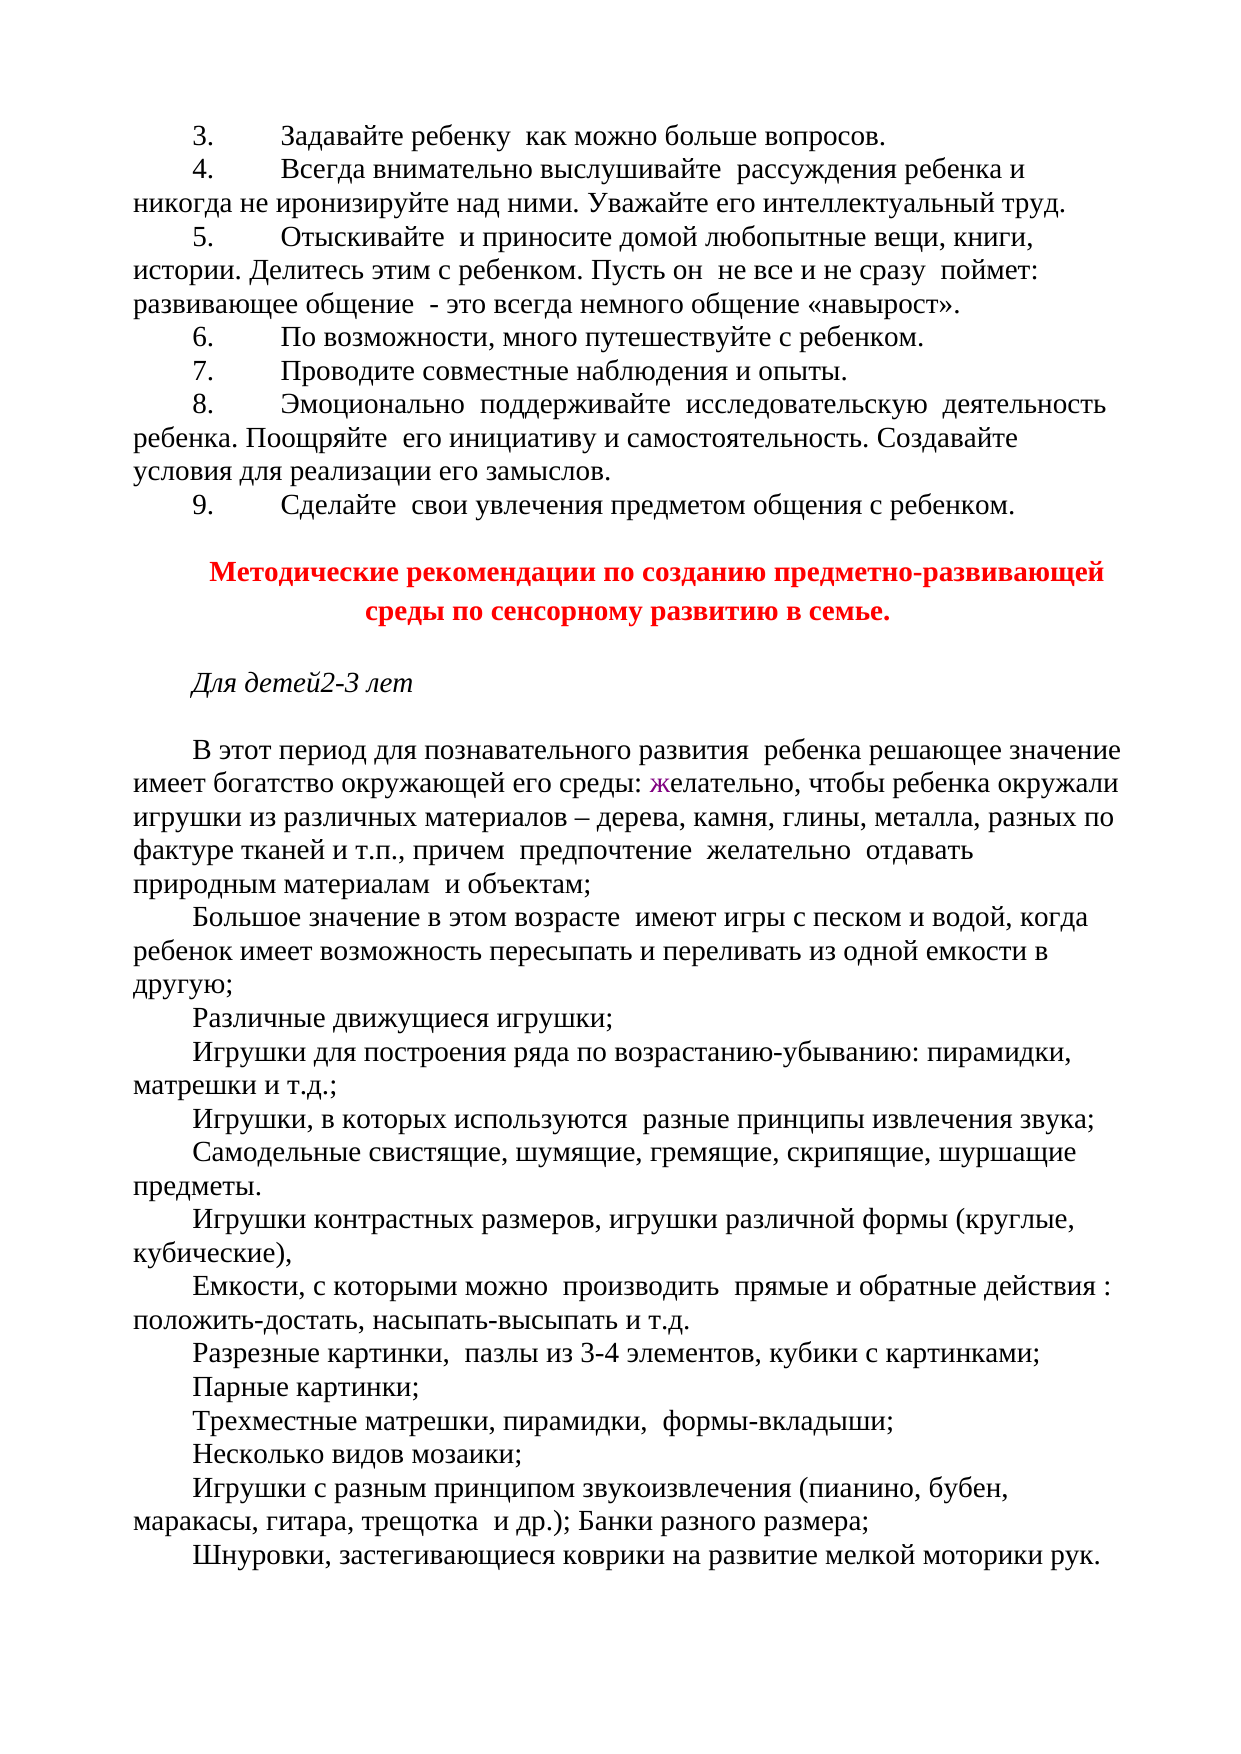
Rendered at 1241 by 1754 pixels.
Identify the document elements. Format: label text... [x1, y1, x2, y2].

list Всегда внимательно выслушивайте рассуждения ребенка и никогда не иронизируйте над ними. Уважайте его интеллектуальный труд. [133, 152, 1122, 219]
list По возможности, много путешествуйте с ребенком. [133, 319, 1122, 353]
text Парные картинки; [133, 1369, 1122, 1403]
text Игрушки, в которых используются разные принципы извлечения звука; [133, 1101, 1122, 1134]
text Для детей2-3 лет [133, 665, 1122, 698]
text Большое значение в этом возрасте имеют игры с песком и водой, когда ребенок имеет возможность пересыпать и переливать из одной емкости в другую; [133, 899, 1122, 1000]
list Эмоционально поддерживайте исследовательскую деятельность ребенка. Поощряйте его инициативу и самостоятельность. Создавайте условия для реализации его замыслов. [133, 386, 1122, 487]
text Игрушки контрастных размеров, игрушки различной формы (круглые, кубические), [133, 1201, 1122, 1268]
text Разрезные картинки, пазлы из 3-4 элементов, кубики с картинками; [133, 1336, 1122, 1369]
list Задавайте ребенку как можно больше вопросов. [133, 118, 1122, 152]
text Емкости, с которыми можно производить прямые и обратные действия : положить-достать, насыпать-высыпать и т.д. [133, 1268, 1122, 1336]
text Игрушки для построения ряда по возрастанию-убыванию: пирамидки, матрешки и т.д.; [133, 1034, 1122, 1101]
text Игрушки с разным принципом звукоизвлечения (пианино, бубен, маракасы, гитара, трещотка и др.); Банки разного размера; [133, 1470, 1122, 1537]
text Методические рекомендации по созданию предметно-развивающей среды по сенсорному развитию в семье. [133, 554, 1122, 626]
text Различные движущиеся игрушки; [133, 1000, 1122, 1034]
text Трехместные матрешки, пирамидки, формы-вкладыши; [133, 1403, 1122, 1436]
text Несколько видов мозаики; [133, 1436, 1122, 1470]
list Отыскивайте и приносите домой любопытные вещи, книги, истории. Делитесь этим с ребенком. Пусть он не все и не сразу поймет: развивающее общение - это всегда немного общение «навырост». [133, 219, 1122, 319]
text Шнуровки, застегивающиеся коврики на развитие мелкой моторики рук. [133, 1537, 1122, 1570]
list Сделайте свои увлечения предметом общения с ребенком. [133, 487, 1122, 521]
text Самодельные свистящие, шумящие, гремящие, скрипящие, шуршащие предметы. [133, 1134, 1122, 1201]
list Проводите совместные наблюдения и опыты. [133, 353, 1122, 386]
text В этот период для познавательного развития ребенка решающее значение имеет богатство окружающей его среды: желательно, чтобы ребенка окружали игрушки из различных материалов – дерева, камня, глины, металла, разных по фактуре тканей и т.п., причем предпочтение желательно отдавать природным материалам и объектам; [133, 732, 1122, 899]
